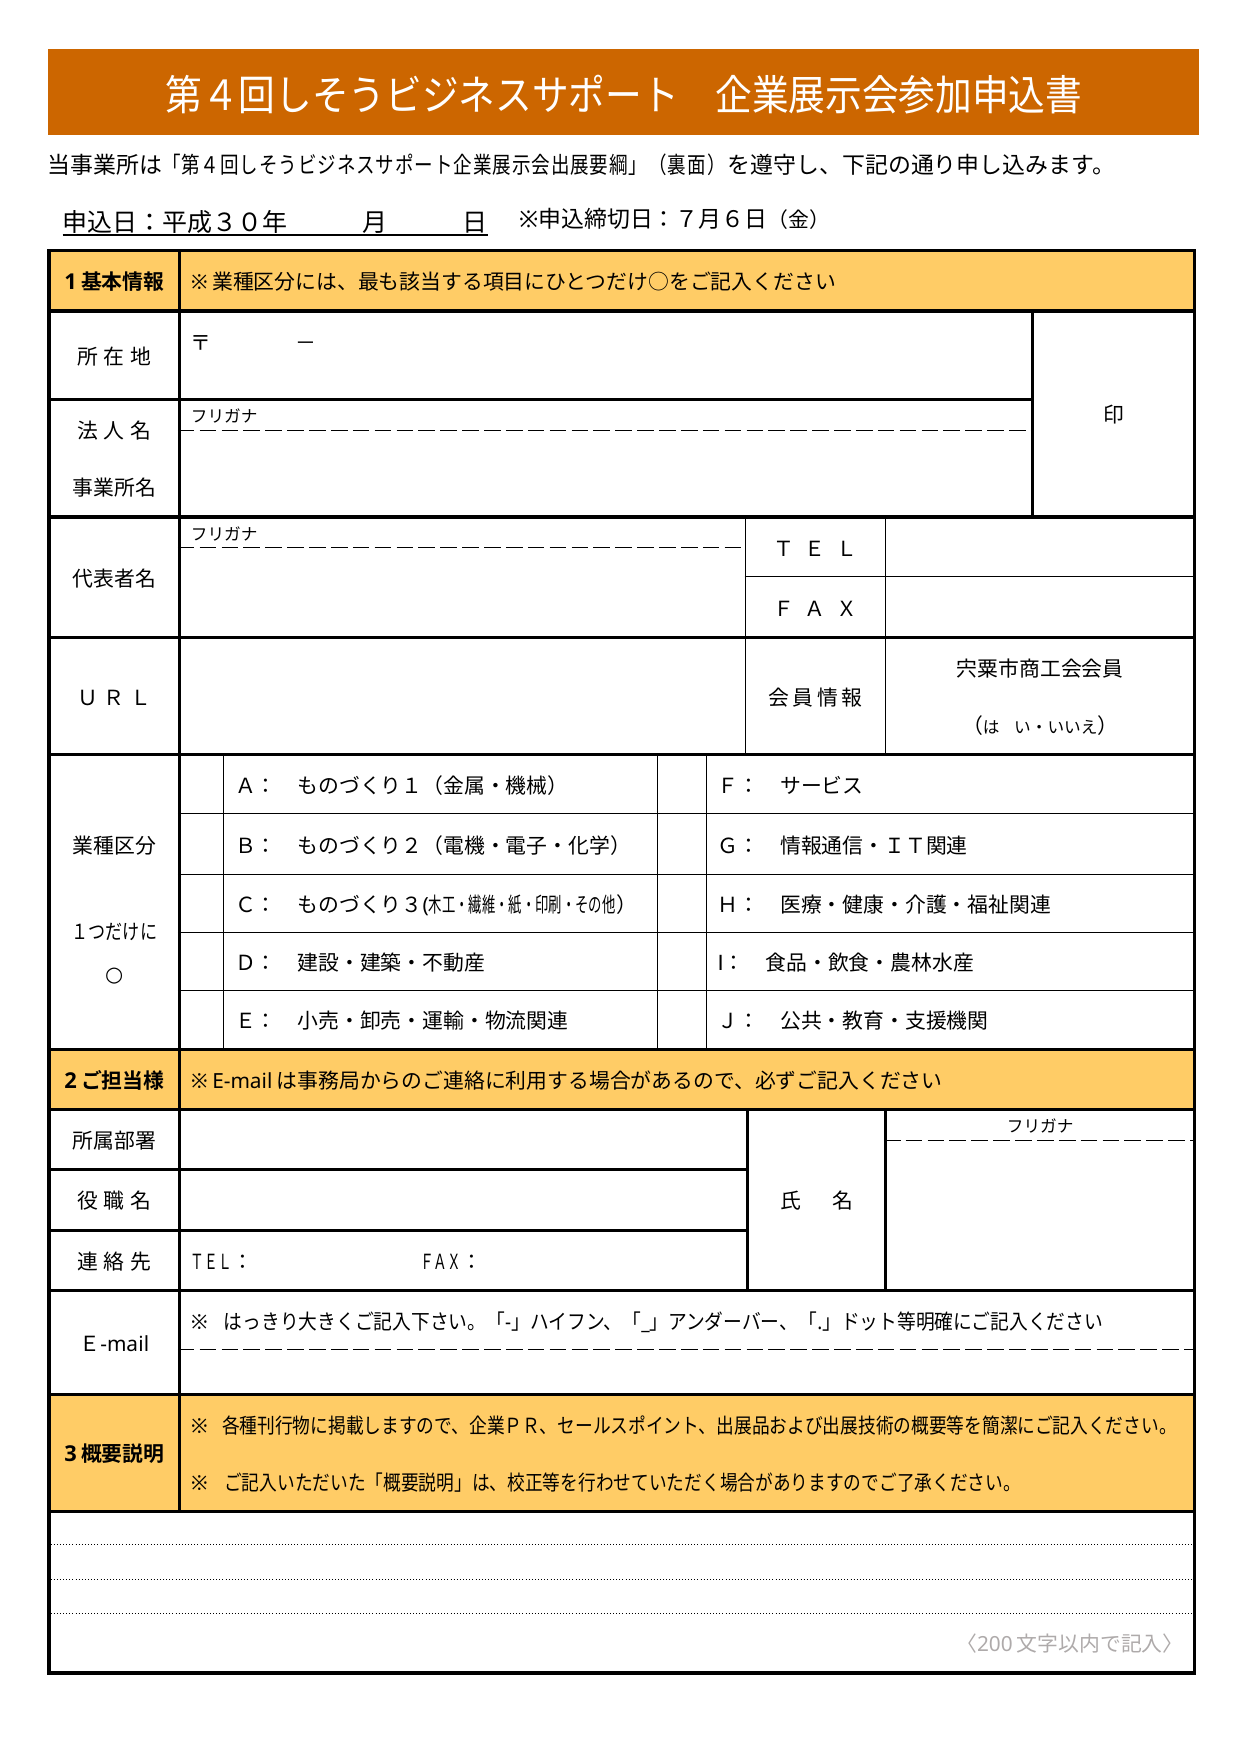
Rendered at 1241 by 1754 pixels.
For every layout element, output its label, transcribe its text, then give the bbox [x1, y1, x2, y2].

table_cell [658, 814, 706, 873]
table_cell フリガナ [181, 519, 745, 547]
table_cell [886, 577, 1193, 636]
table_cell 宍粟市商工会会員 （はい・いいえ） [886, 639, 1193, 753]
table_header 基本情報 [51, 252, 178, 309]
table_cell [51, 1579, 1193, 1613]
table_cell Ｅ-mail [51, 1292, 178, 1393]
table_cell フリガナ [181, 401, 1031, 430]
table_cell Ⅰ： 食品・飲食・農林水産 [707, 933, 1193, 990]
table_cell Ｆ： サービス [707, 756, 1193, 813]
table_cell Ｃ： ものづくり３(木工・繊維・紙・印刷・その他） [224, 875, 657, 932]
table_cell [181, 639, 745, 753]
table_cell [181, 991, 223, 1048]
table_cell フリガナ [887, 1111, 1193, 1140]
table_cell 代表者名 [51, 519, 178, 636]
table_cell [181, 1349, 1193, 1393]
table_cell [658, 991, 706, 1048]
table_cell Ａ： ものづくり１（金属・機械） [224, 756, 657, 813]
table_cell [181, 1171, 746, 1228]
table_header 業種区分には、最も該当する項目にひとつだけ○をご記入ください [181, 252, 1193, 309]
table_cell 業種区分 １つだけに ○ [51, 756, 178, 1048]
table_cell 各種刊行物に掲載しますので、企業ＰＲ、セールスポイント、出展品および出展技術の概要等を簡潔にご記入ください。 ご記入いただいた「概要説明」は、校正等を行わせていただく場合がありますのでご了承ください。 [181, 1396, 1193, 1510]
table_cell 〈200文字以内で記入〉 [51, 1613, 1193, 1671]
table_cell [181, 547, 745, 636]
table_cell 〒 － [181, 313, 1031, 398]
table_cell Ｈ： 医療・健康・介護・福祉関連 [707, 875, 1193, 932]
table_cell ご担当様 [51, 1051, 178, 1108]
table_cell [51, 1513, 1193, 1544]
table_cell 印 [1034, 313, 1193, 515]
table_cell [181, 814, 223, 873]
table_cell Ｊ： 公共・教育・支援機関 [707, 991, 1193, 1048]
table_cell ＵＲＬ [51, 639, 178, 753]
table_cell 氏名 [749, 1111, 884, 1289]
table_cell 役職名 [51, 1171, 178, 1228]
table_cell [658, 875, 706, 932]
table_cell ＴＥＬ： ＦＡＸ： [181, 1232, 746, 1289]
table_cell E-mailは事務局からのご連絡に利用する場合があるので、必ずご記入ください [181, 1051, 1193, 1108]
table_header 第４回しそうビジネスサポート 企業展示会参加申込書 [48, 49, 1199, 135]
table_cell [181, 430, 1031, 515]
table_cell Ｇ： 情報通信・ＩＴ関連 [707, 814, 1193, 873]
table_cell [658, 933, 706, 990]
table_cell Ｅ： 小売・卸売・運輸・物流関連 [224, 991, 657, 1048]
table_cell [886, 519, 1193, 576]
table_cell 会員情報 [746, 639, 885, 753]
table_cell [658, 756, 706, 813]
table_cell [181, 933, 223, 990]
table_cell [181, 1111, 746, 1168]
table_cell 法人名 事業所名 [51, 401, 178, 515]
table_cell [181, 875, 223, 932]
table_cell ＴＥＬ [746, 519, 885, 576]
table_cell はっきり大きくご記入下さい。「-」ハイフン、「_」アンダーバー、「.」ドット等明確にご記入ください [181, 1292, 1193, 1349]
table_cell 所属部署 [51, 1111, 178, 1168]
table_cell ＦＡＸ [746, 577, 885, 636]
table_cell 所在地 [51, 313, 178, 398]
table_cell 連絡先 [51, 1232, 178, 1289]
table_cell [51, 1544, 1193, 1579]
table_cell [181, 756, 223, 813]
table_cell 概要説明 [51, 1396, 178, 1510]
table_cell Ｄ： 建設・建築・不動産 [224, 933, 657, 990]
table_cell [887, 1140, 1193, 1289]
table_cell Ｂ： ものづくり２（電機・電子・化学） [224, 814, 657, 873]
text 当事業所は「第４回しそうビジネスサポート企業展示会出展要綱」（裏面）を遵守し、下記の通り申し込みます。 [47, 135, 1193, 192]
